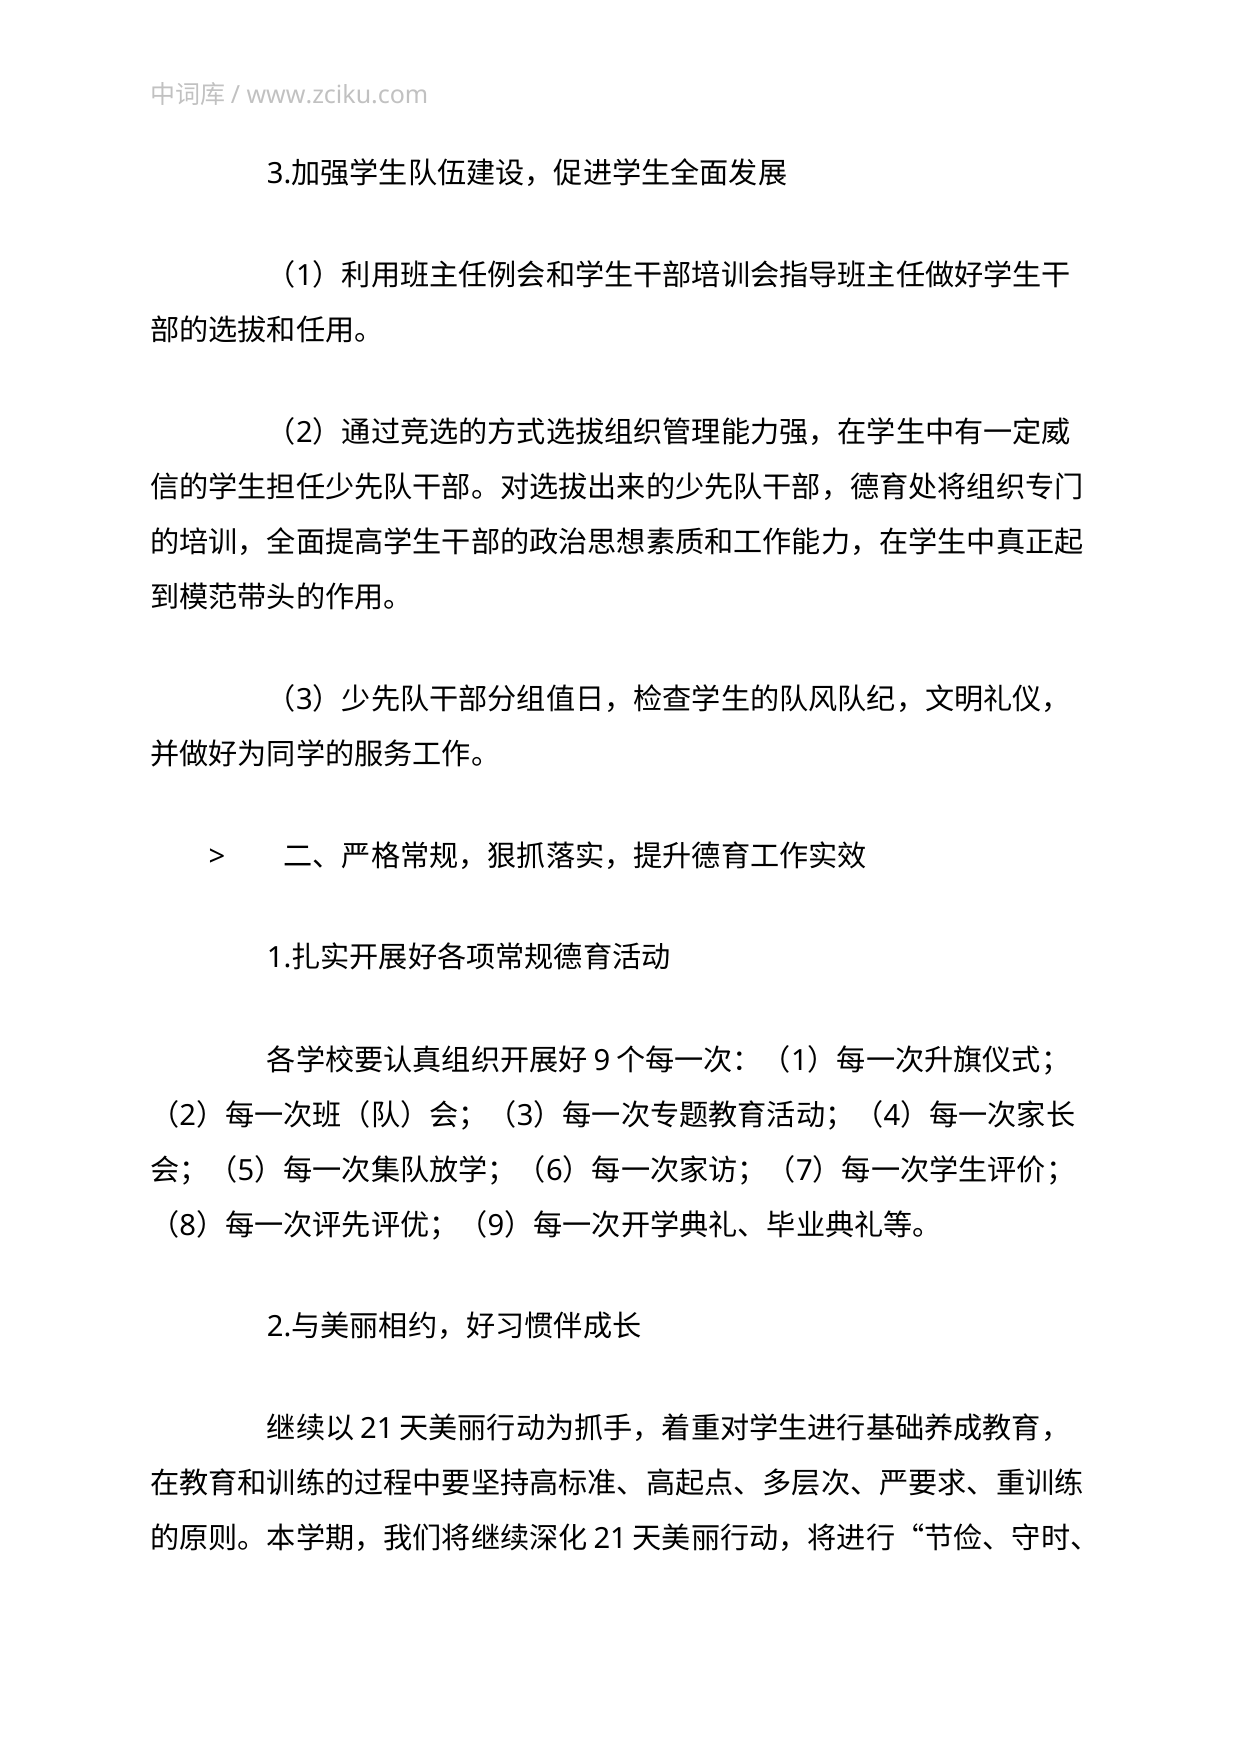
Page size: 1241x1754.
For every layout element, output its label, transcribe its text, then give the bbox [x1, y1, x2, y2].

text 各学校要认真组织开展好9个每一次：（1）每一次升旗仪式；（2）每一次班（队）会；（3）每一次专题教育活动；（4）每一次家长会；（5）每一次集队放学；（6）每一次家访；（7）每一次学生评价；（8）每一次评先评优；（9）每一次开学典礼、毕业典礼等。 [150, 1036, 1090, 1243]
text 3.加强学生队伍建设，促进学生全面发展 [150, 150, 1090, 192]
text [150, 1405, 1090, 1557]
text （1）利用班主任例会和学生干部培训会指导班主任做好学生干部的选拔和任用。 [150, 252, 1090, 349]
text 1.扎实开展好各项常规德育活动 [150, 934, 1090, 976]
text > 二、严格常规，狠抓落实，提升德育工作实效 [150, 832, 1090, 874]
text （2）通过竞选的方式选拔组织管理能力强，在学生中有一定威信的学生担任少先队干部。对选拔出来的少先队干部，德育处将组织专门的培训，全面提高学生干部的政治思想素质和工作能力，在学生中真正起到模范带头的作用。 [150, 409, 1090, 616]
text （3）少先队干部分组值日，检查学生的队风队纪，文明礼仪，并做好为同学的服务工作。 [150, 675, 1090, 773]
text 2.与美丽相约，好习惯伴成长 [150, 1303, 1090, 1345]
